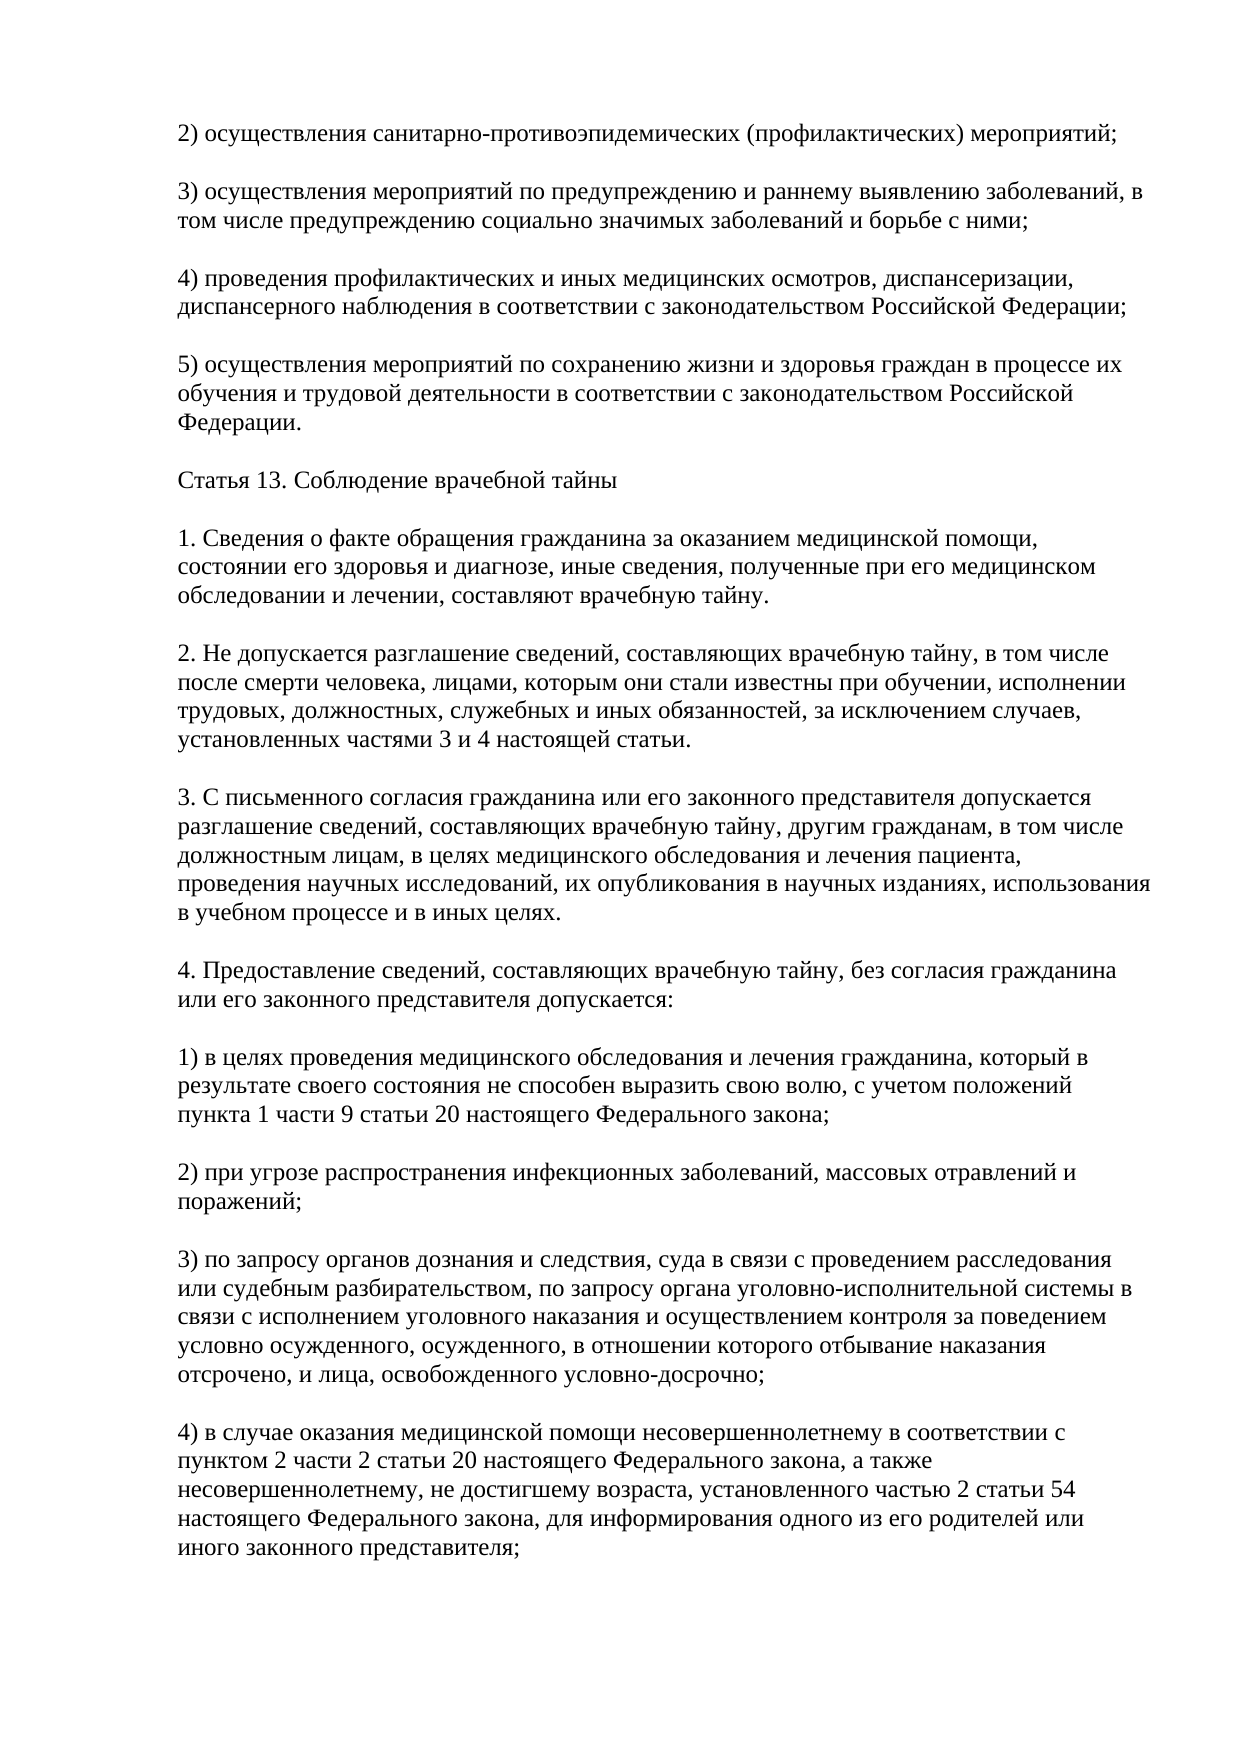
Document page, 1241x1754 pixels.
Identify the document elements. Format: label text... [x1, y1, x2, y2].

text 2) осуществления санитарно-противоэпидемических (профилактических) мероприятий; [177, 118, 1152, 147]
text 2. Не допускается разглашение сведений, составляющих врачебную тайну, в том числе после смерти человека, лицами, которым они стали известны при обучении, исполнении трудовых, должностных, служебных и иных обязанностей, за исключением случаев, установленных частями 3 и 4 настоящей статьи. [177, 638, 1152, 753]
text Статья 13. Соблюдение врачебной тайны [177, 465, 1152, 493]
text 5) осуществления мероприятий по сохранению жизни и здоровья граждан в процессе их обучения и трудовой деятельности в соответствии с законодательством Российской Федерации. [177, 349, 1152, 436]
text 3. С письменного согласия гражданина или его законного представителя допускается разглашение сведений, составляющих врачебную тайну, другим гражданам, в том числе должностным лицам, в целях медицинского обследования и лечения пациента, проведения научных исследований, их опубликования в научных изданиях, использования в учебном процессе и в иных целях. [177, 782, 1152, 926]
text 1. Сведения о факте обращения гражданина за оказанием медицинской помощи, состоянии его здоровья и диагнозе, иные сведения, полученные при его медицинском обследовании и лечении, составляют врачебную тайну. [177, 523, 1152, 609]
text 3) по запросу органов дознания и следствия, суда в связи с проведением расследования или судебным разбирательством, по запросу органа уголовно-исполнительной системы в связи с исполнением уголовного наказания и осуществлением контроля за поведением условно осужденного, осужденного, в отношении которого отбывание наказания отсрочено, и лица, освобожденного условно-досрочно; [177, 1244, 1152, 1388]
text 3) осуществления мероприятий по предупреждению и раннему выявлению заболеваний, в том числе предупреждению социально значимых заболеваний и борьбе с ними; [177, 176, 1152, 233]
text 4. Предоставление сведений, составляющих врачебную тайну, без согласия гражданина или его законного представителя допускается: [177, 955, 1152, 1013]
text 1) в целях проведения медицинского обследования и лечения гражданина, который в результате своего состояния не способен выразить свою волю, с учетом положений пункта 1 части 9 статьи 20 настоящего Федерального закона; [177, 1042, 1152, 1128]
text 2) при угрозе распространения инфекционных заболеваний, массовых отравлений и поражений; [177, 1157, 1152, 1215]
text 4) в случае оказания медицинской помощи несовершеннолетнему в соответствии с пунктом 2 части 2 статьи 20 настоящего Федерального закона, а также несовершеннолетнему, не достигшему возраста, установленного частью 2 статьи 54 настоящего Федерального закона, для информирования одного из его родителей или иного законного представителя; [177, 1417, 1152, 1561]
text 4) проведения профилактических и иных медицинских осмотров, диспансеризации, диспансерного наблюдения в соответствии с законодательством Российской Федерации; [177, 263, 1152, 320]
